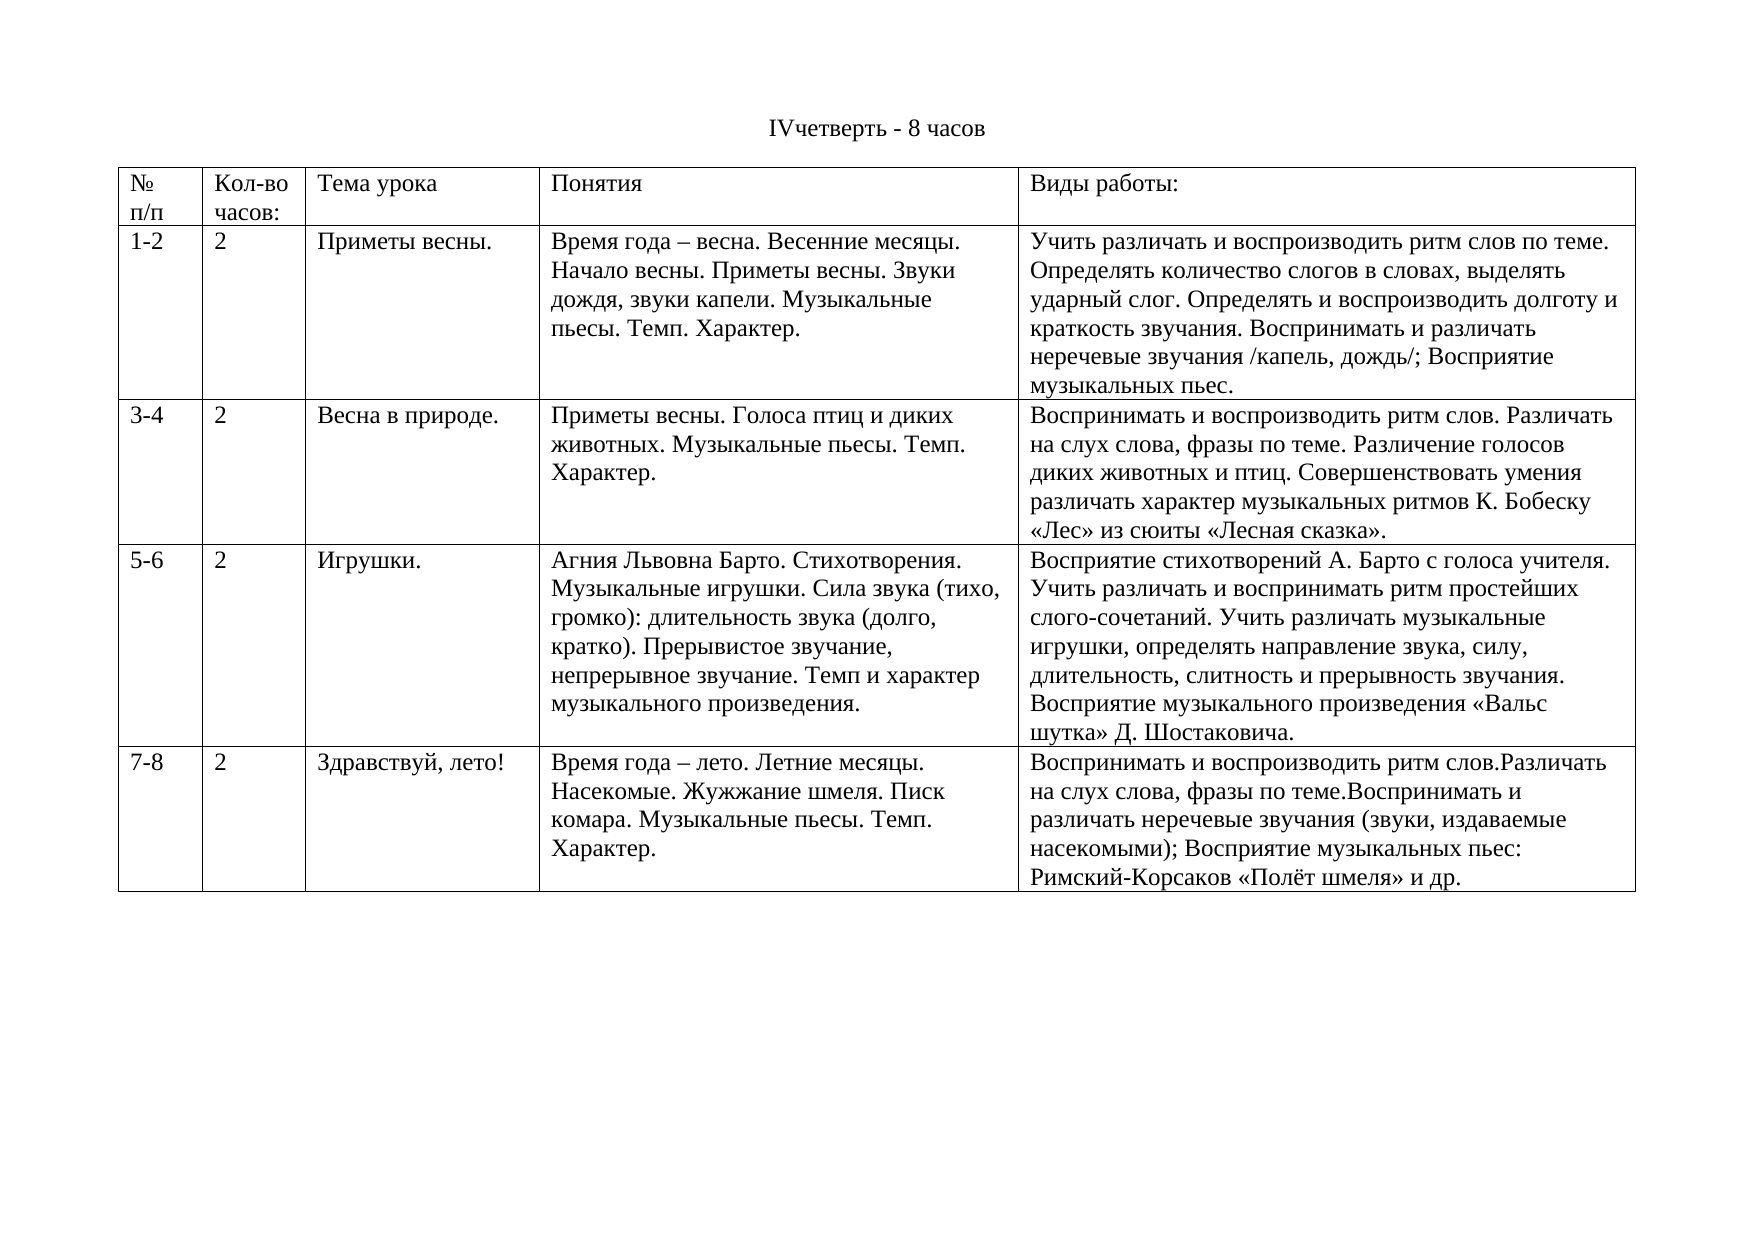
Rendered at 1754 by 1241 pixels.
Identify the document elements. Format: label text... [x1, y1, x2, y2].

table_cell Время года – весна. Весенние месяцы. Начало весны. Приметы весны. Звуки дождя, звуки капели. Музыкальные пьесы. Темп. Характер. [540, 226, 1018, 399]
table_cell 5-6 [119, 545, 202, 746]
table_cell Приметы весны. Голоса птиц и диких животных. Музыкальные пьесы. Темп. Характер. [540, 400, 1018, 544]
table_cell 1-2 [119, 226, 202, 399]
table_cell Время года – лето. Летние месяцы. Насекомые. Жужжание шмеля. Писк комара. Музыкальные пьесы. Темп. Характер. [540, 747, 1018, 891]
table_cell 2 [203, 400, 305, 544]
table_cell Агния Львовна Барто. Стихотворения. Музыкальные игрушки. Сила звука (тихо, громко): длительность звука (долго, кратко). Прерывистое звучание, непрерывное звучание. Темп и характер музыкального произведения. [540, 545, 1018, 746]
table_cell Восприятие стихотворений А. Барто с голоса учителя. Учить различать и воспринимать ритм простейших слого-сочетаний. Учить различать музыкальные игрушки, определять направление звука, силу, длительность, слитность и прерывность звучания. Восприятие музыкального произведения «Вальс шутка» Д. Шостаковича. [1019, 545, 1635, 746]
table_cell Воспринимать и воспроизводить ритм слов.Различать на слух слова, фразы по теме.Воспринимать и различать неречевые звучания (звуки, издаваемые насекомыми); Восприятие музыкальных пьес: Римский-Корсаков «Полёт шмеля» и др. [1019, 747, 1635, 891]
table_cell Воспринимать и воспроизводить ритм слов. Различать на слух слова, фразы по теме. Различение голосов диких животных и птиц. Совершенствовать умения различать характер музыкальных ритмов К. Бобеску «Лес» из сюиты «Лесная сказка». [1019, 400, 1635, 544]
table_header Понятия [540, 168, 1018, 225]
table_cell Приметы весны. [306, 226, 539, 399]
table_header Тема урока [306, 168, 539, 225]
table_cell 7-8 [119, 747, 202, 891]
table_header Виды работы: [1019, 168, 1635, 225]
table_cell Учить различать и воспроизводить ритм слов по теме. Определять количество слогов в словах, выделять ударный слог. Определять и воспроизводить долготу и краткость звучания. Воспринимать и различать неречевые звучания /капель, дождь/; Восприятие музыкальных пьес. [1019, 226, 1635, 399]
table_cell Весна в природе. [306, 400, 539, 544]
table_header Кол-во часов: [203, 168, 305, 225]
table_cell Здравствуй, лето! [306, 747, 539, 891]
table_cell Игрушки. [306, 545, 539, 746]
table_cell 2 [203, 226, 305, 399]
table_cell 2 [203, 747, 305, 891]
table_cell 2 [203, 545, 305, 746]
table_cell 3-4 [119, 400, 202, 544]
table_header № п/п [119, 168, 202, 225]
text IVчетверть - 8 часов [118, 113, 1636, 142]
